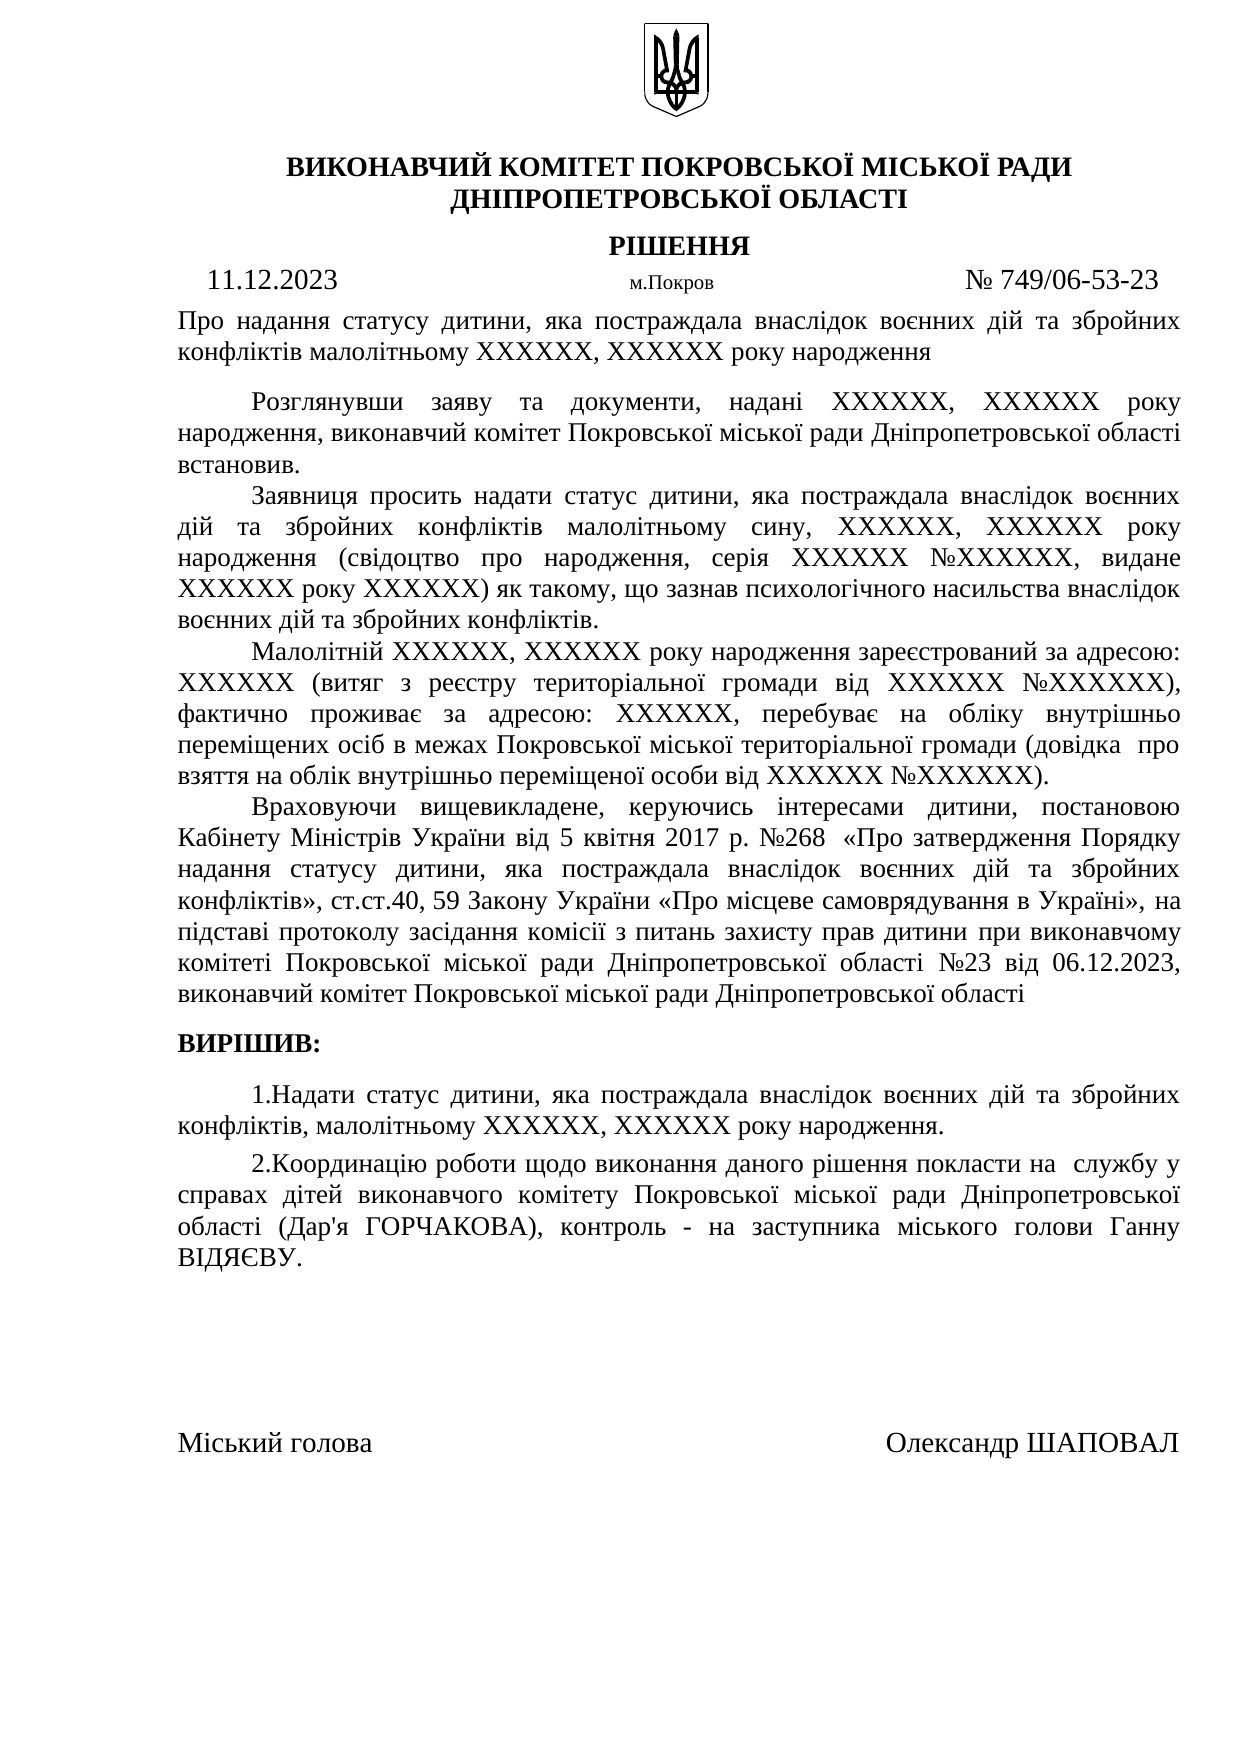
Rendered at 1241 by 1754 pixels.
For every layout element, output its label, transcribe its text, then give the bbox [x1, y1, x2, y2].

text Заявниця просить надати статус дитини, яка постраждала внаслідок воєнних дій та збройних конфліктів малолітньому сину, ХХХХХХ, ХХХХХХ року народження (свідоцтво про народження, серія ХХХХХХ №ХХХХХХ, видане ХХХХХХ року ХХХХХХ) як такому, що зазнав психологічного насильства внаслідок воєнних дій та збройних конфліктів. [177, 479, 1181, 634]
text РІШЕННЯ [177, 229, 1181, 262]
text ДНІПРОПЕТРОВСЬКОЇ ОБЛАСТІ [177, 183, 1181, 215]
text Малолітній ХХХХХХ, ХХХХХХ року народження зареєстрований за адресою: ХХХХХХ (витяг з реєстру територіальної громади від ХХХХХХ №ХХХХХХ), фактично проживає за адресою: ХХХХХХ, перебуває на обліку внутрішньо переміщених осіб в межах Покровської міської територіальної громади (довідка про взяття на облік внутрішньо переміщеної особи від ХХХХХХ №ХХХХХХ). [177, 634, 1181, 790]
text Про надання статусу дитини, яка постраждала внаслідок воєнних дій та збройних конфліктів малолітньому ХХХХХХ, ХХХХХХ року народження [177, 304, 1181, 366]
text 1.Надати статус дитини, яка постраждала внаслідок воєнних дій та збройних конфліктів, малолітньому ХХХХХХ, ХХХХХХ року народження. [177, 1078, 1181, 1140]
text Розглянувши заяву та документи, надані ХХХХХХ, ХХХХХХ року народження, виконавчий комітет Покровської міської ради Дніпропетровської області встановив. [177, 385, 1181, 479]
text ВИКОНАВЧИЙ КОМІТЕТ ПОКРОВСЬКОЇ МІСЬКОЇ РАДИ [177, 150, 1181, 183]
text 11.12.2023 м.Покров № 749/06-53-23 [177, 262, 1181, 295]
text 2.Координацію роботи щодо виконання даного рішення покласти на службу у справах дітей виконавчого комітету Покровської міської ради Дніпропетровської області (Дар'я ГОРЧАКОВА), контроль - на заступника міського голови Ганну ВІДЯЄВУ. [177, 1147, 1181, 1272]
text ВИРІШИВ: [177, 1027, 1181, 1059]
text Враховуючи вищевикладене, керуючись інтересами дитини, постановою Кабінету Міністрів України від 5 квітня 2017 р. №268 «Про затвердження Порядку надання статусу дитини, яка постраждала внаслідок воєнних дій та збройних конфліктів», ст.ст.40, 59 Закону України «Про місцеве самоврядування в Україні», на підставі протоколу засідання комісії з питань захисту прав дитини при виконавчому комітеті Покровської міської ради Дніпропетровської області №23 від 06.12.2023, виконавчий комітет Покровської міської ради Дніпропетровської області [177, 790, 1181, 1008]
text Міський голова Олександр ШАПОВАЛ [177, 1425, 1181, 1459]
